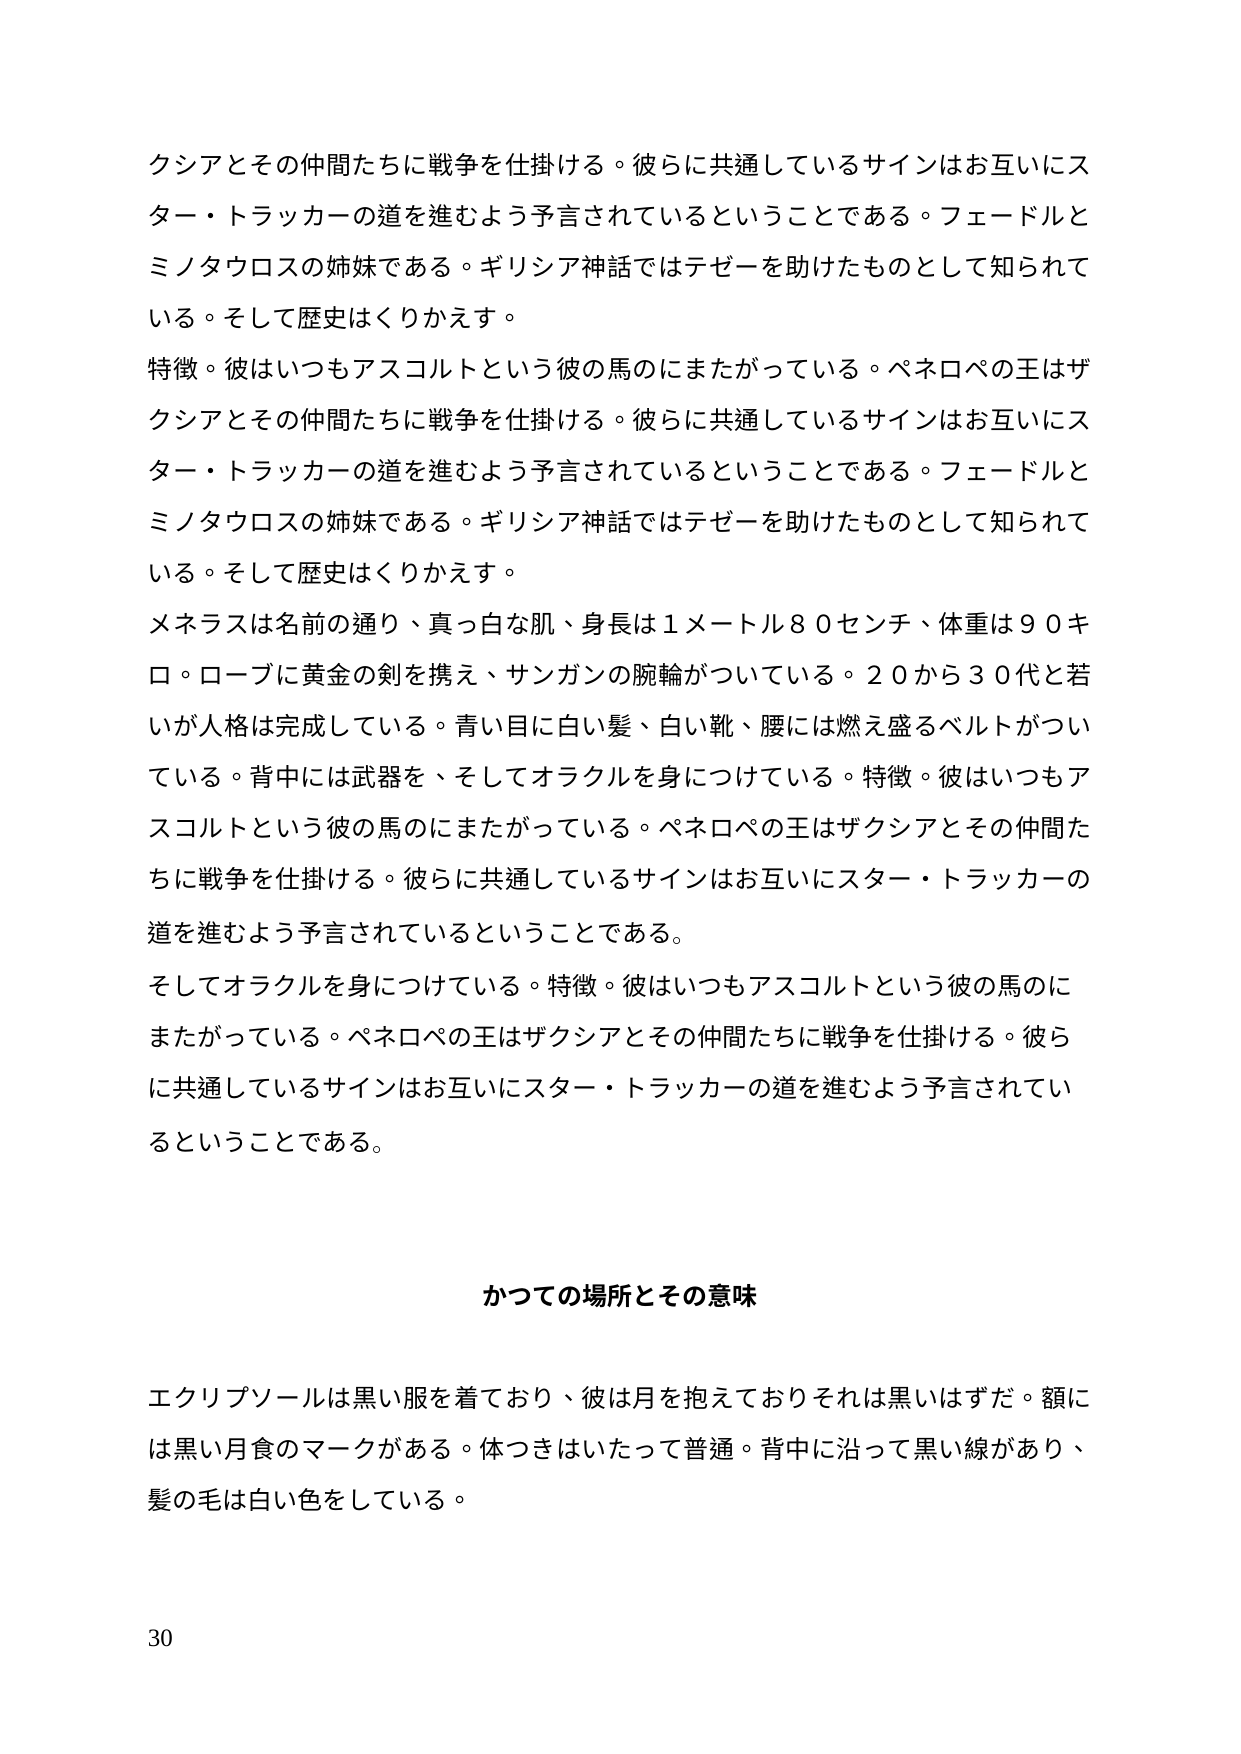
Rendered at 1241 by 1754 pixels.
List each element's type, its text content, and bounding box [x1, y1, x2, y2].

text エクリプソールは黒い服を着ており、彼は月を抱えておりそれは黒いはずだ。額には黒い月食のマークがある。体つきはいたって普通。背中に沿って黒い線があり、髪の毛は白い色をしている。 [148, 1381, 1093, 1517]
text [148, 148, 1093, 335]
text かつての場所とその意味 [148, 1278, 1093, 1312]
text そしてオラクルを身につけている。特徴。彼はいつもアスコルトという彼の馬のにまたがっている。ペネロペの王はザクシアとその仲間たちに戦争を仕掛ける。彼らに共通しているサインはお互いにスター・トラッカーの道を進むよう予言されているということである。 [148, 968, 1093, 1158]
text 特徴。彼はいつもアスコルトという彼の馬のにまたがっている。ペネロペの王はザクシアとその仲間たちに戦争を仕掛ける。彼らに共通しているサインはお互いにスター・トラッカーの道を進むよう予言されているということである。フェードルとミノタウロスの姉妹である。ギリシア神話ではテゼーを助けたものとして知られている。そして歴史はくりかえす。 [148, 352, 1093, 590]
text メネラスは名前の通り、真っ白な肌、身長は１メートル８０センチ、体重は９０キロ。ローブに黄金の剣を携え、サンガンの腕輪がついている。２０から３０代と若いが人格は完成している。青い目に白い髪、白い靴、腰には燃え盛るベルトがついている。背中には武器を、そしてオラクルを身につけている。特徴。彼はいつもアスコルトという彼の馬のにまたがっている。ペネロペの王はザクシアとその仲間たちに戦争を仕掛ける。彼らに共通しているサインはお互いにスター・トラッカーの道を進むよう予言されているということである。 [148, 607, 1093, 950]
